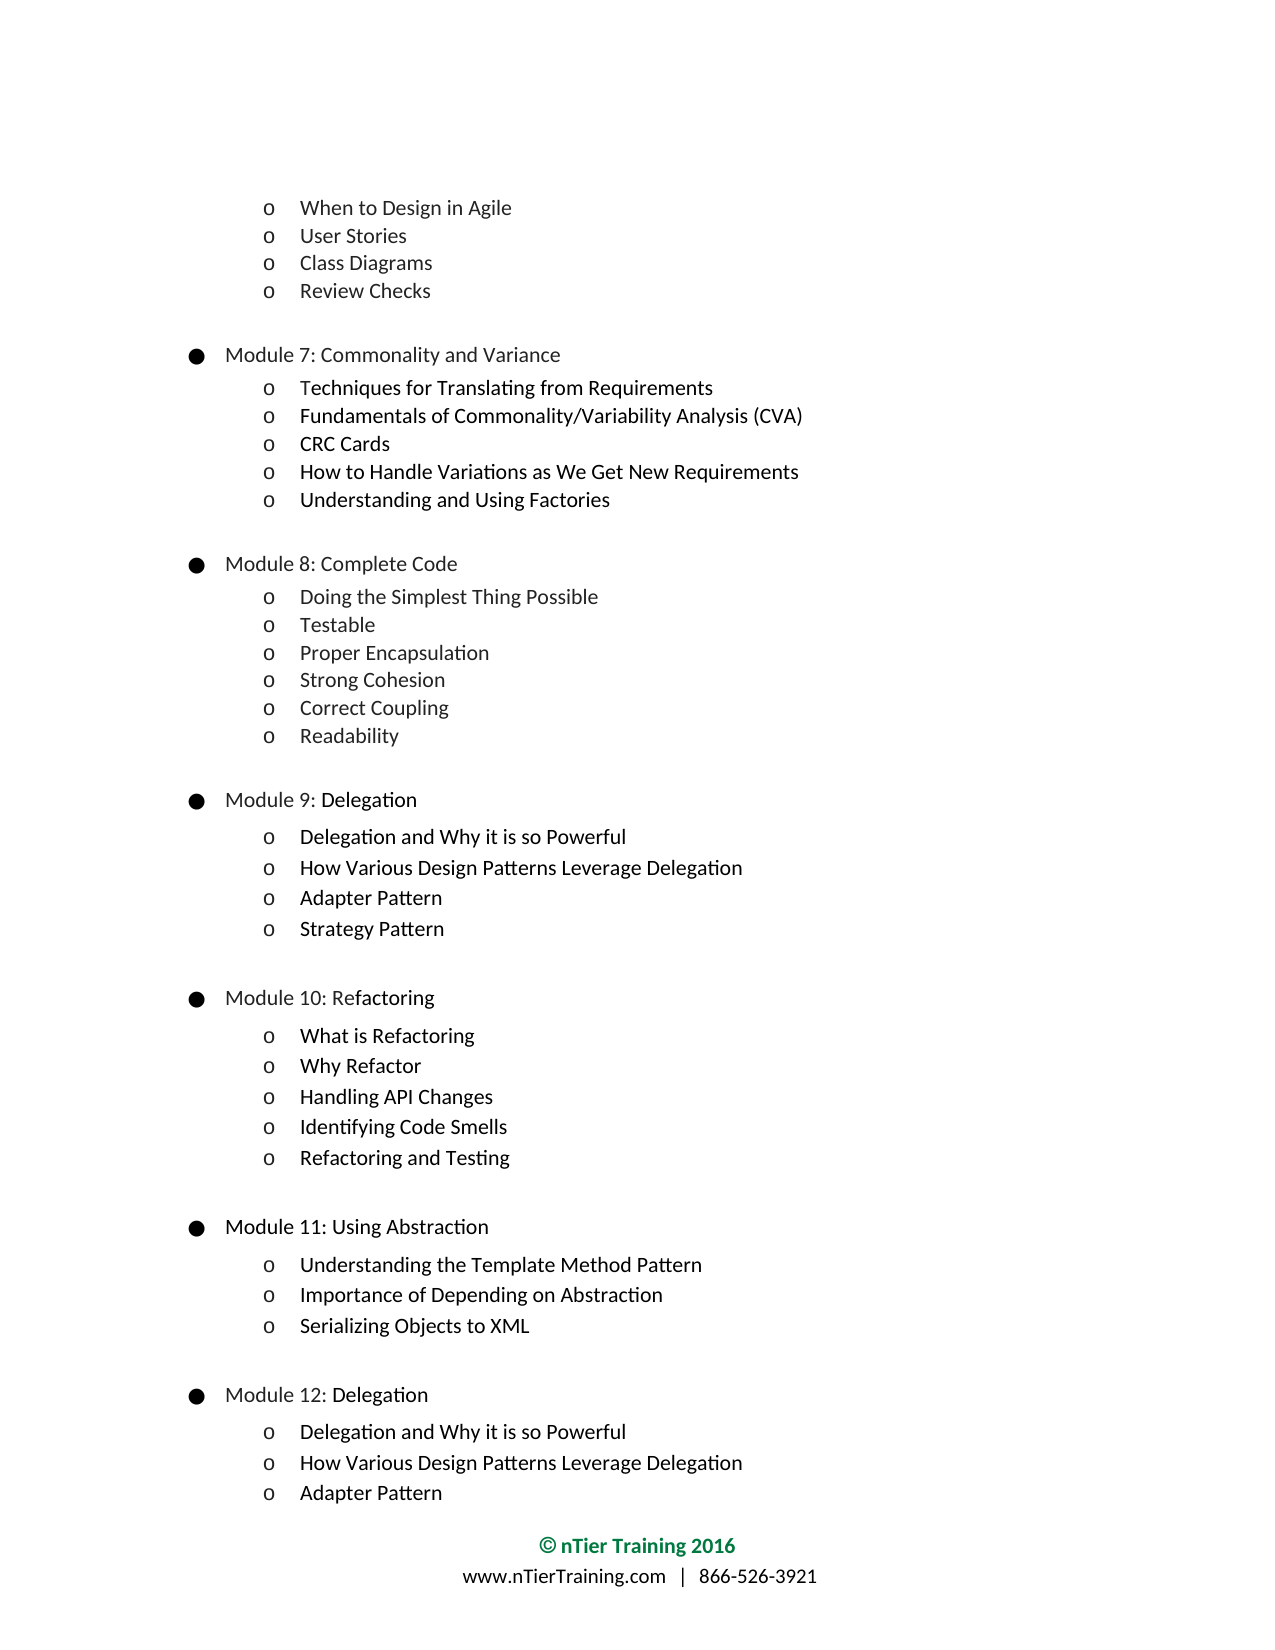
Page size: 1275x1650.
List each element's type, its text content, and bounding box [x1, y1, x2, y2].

list Doing the Simplest Thing Possible [262, 583, 1125, 611]
list Strong Cohesion [262, 666, 1125, 694]
list Module 12: Delegation [187, 1372, 1125, 1414]
list Adapter Pattern [262, 1479, 1125, 1507]
list What is Refactoring [262, 1022, 1125, 1050]
list Understanding and Using Factories [262, 486, 1125, 514]
list Proper Encapsulation [262, 639, 1125, 666]
list Module 7: Commonality and Variance [187, 332, 1125, 374]
list Readability [262, 722, 1125, 750]
list Why Refactor [262, 1052, 1125, 1080]
list Review Checks [262, 277, 1125, 305]
list Testable [262, 611, 1125, 639]
list Fundamentals of Commonality/Variability Analysis (CVA) [262, 402, 1125, 430]
list Delegation and Why it is so Powerful [262, 823, 1125, 851]
list How Various Design Patterns Leverage Delegation [262, 1449, 1125, 1477]
list How to Handle Variations as We Get New Requirements [262, 458, 1125, 486]
list Delegation and Why it is so Powerful [262, 1418, 1125, 1446]
list Serializing Objects to XML [262, 1312, 1125, 1339]
list Techniques for Translating from Requirements [262, 374, 1125, 402]
list User Stories [262, 222, 1125, 249]
list Correct Coupling [262, 694, 1125, 722]
list Module 9: Delegation [187, 777, 1125, 819]
list Identifying Code Smells [262, 1113, 1125, 1141]
list Strategy Pattern [262, 915, 1125, 943]
list Module 11: Using Abstraction [187, 1204, 1125, 1246]
list Module 8: Complete Code [187, 540, 1125, 583]
list How Various Design Patterns Leverage Delegation [262, 854, 1125, 882]
list Adapter Pattern [262, 884, 1125, 912]
list CRC Cards [262, 430, 1125, 458]
list Module 10: Refactoring [187, 975, 1125, 1018]
list Importance of Depending on Abstraction [262, 1281, 1125, 1309]
list Class Diagrams [262, 249, 1125, 277]
list Refactoring and Testing [262, 1144, 1125, 1172]
list Understanding the Template Method Pattern [262, 1251, 1125, 1278]
list When to Design in Agile [262, 194, 1125, 222]
list Handling API Changes [262, 1083, 1125, 1111]
